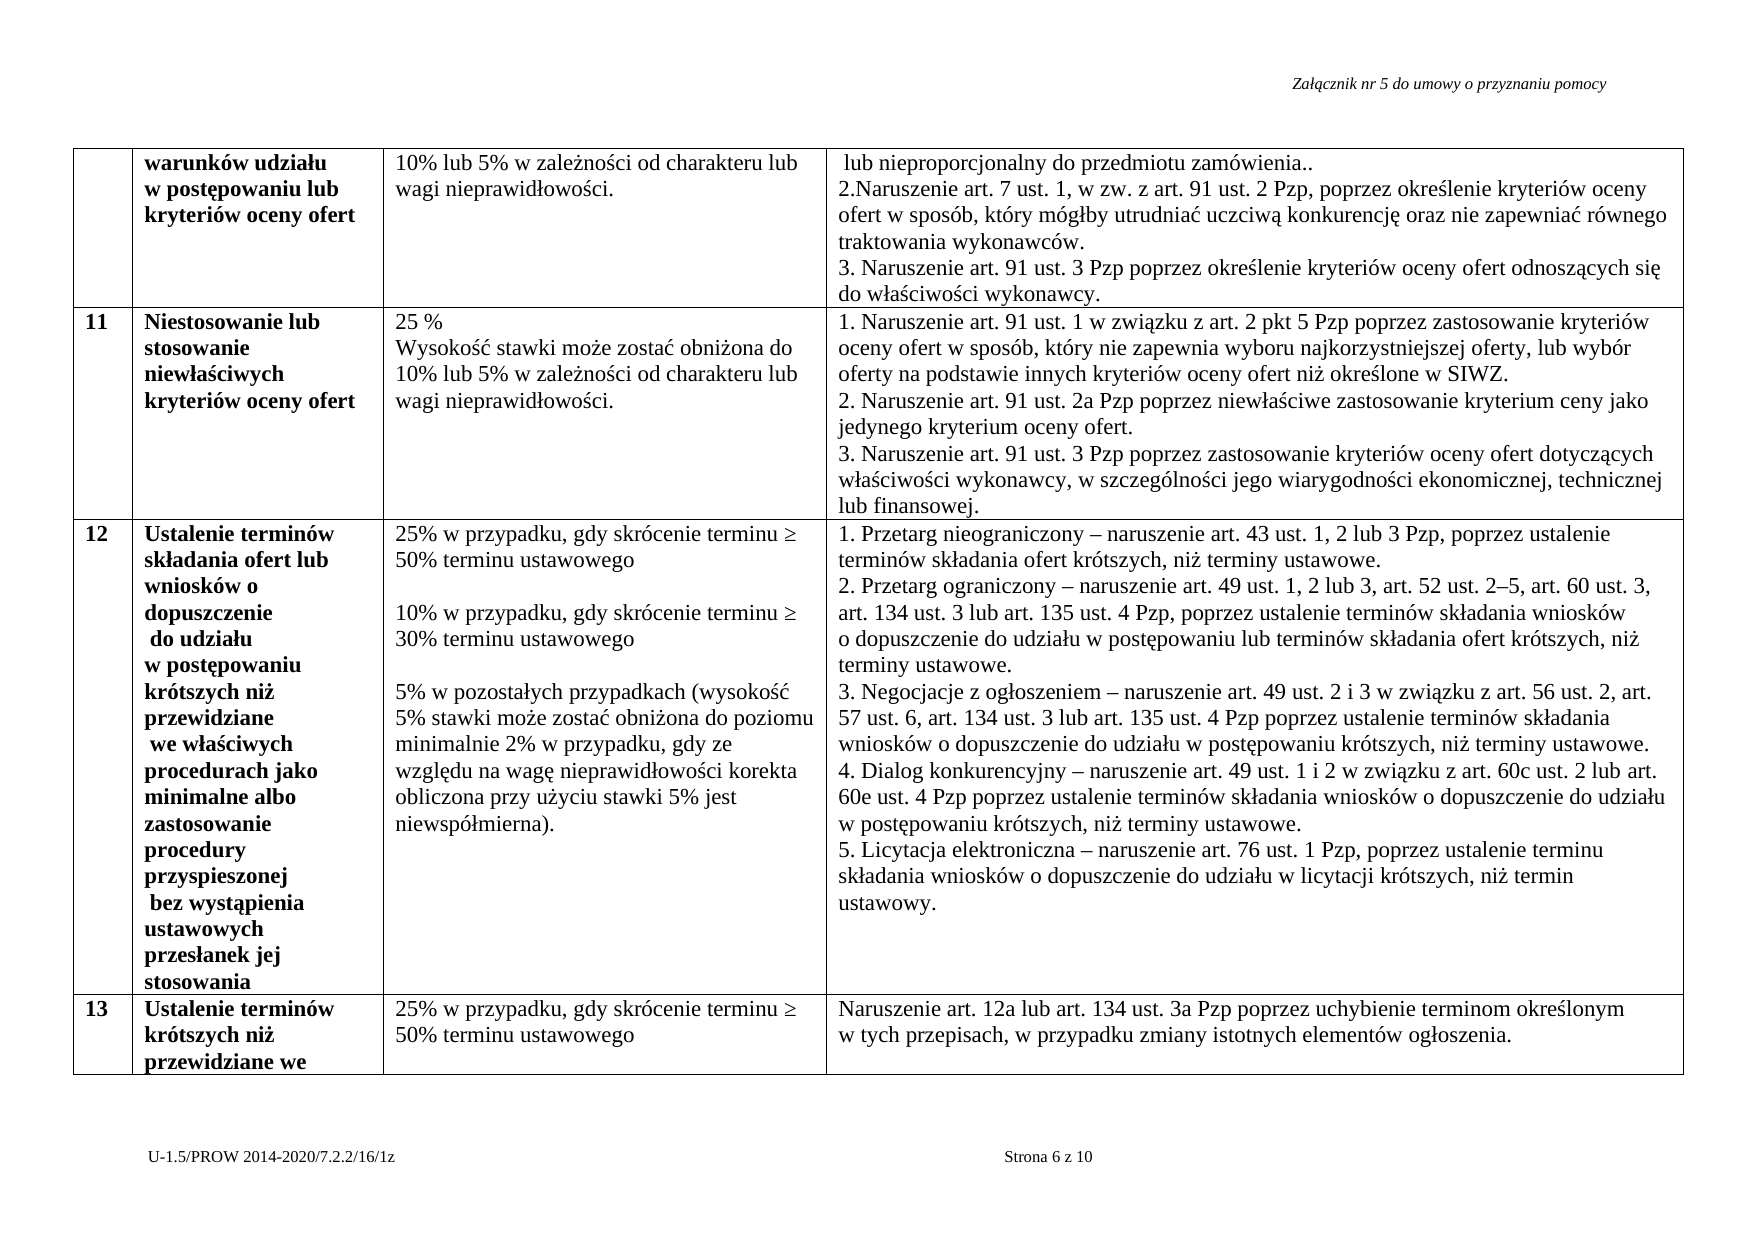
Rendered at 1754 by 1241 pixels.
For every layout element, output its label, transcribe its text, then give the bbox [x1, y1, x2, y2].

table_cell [133, 995, 383, 1074]
table_cell Niestosowanie lub stosowanie niewłaściwych kryteriów oceny ofert [133, 308, 383, 519]
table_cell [133, 149, 383, 307]
table_cell 13 [74, 995, 132, 1074]
table_cell 12 [74, 520, 132, 994]
table_cell 11 [74, 308, 132, 519]
table_cell 1. Naruszenie art. 91 ust. 1 w związku z art. 2 pkt 5 Pzp poprzez zastosowanie kryteriów oceny ofert w sposób, który nie zapewnia wyboru najkorzystniejszej oferty, lub wybór oferty na podstawie innych kryteriów oceny ofert niż określone w SIWZ. 2. Naruszenie art. 91 ust. 2a Pzp poprzez niewłaściwe zastosowanie kryterium ceny jako jedynego kryterium oceny ofert. 3. Naruszenie art. 91 ust. 3 Pzp poprzez zastosowanie kryteriów oceny ofert dotyczących właściwości wykonawcy, w szczególności jego wiarygodności ekonomicznej, technicznej lub finansowej. [827, 308, 1683, 519]
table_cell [827, 149, 1683, 307]
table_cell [384, 149, 826, 307]
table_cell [827, 995, 1683, 1074]
table_cell 25% w przypadku, gdy skrócenie terminu ≥ 50% terminu ustawowego 10% w przypadku, gdy skrócenie terminu ≥ 30% terminu ustawowego 5% w pozostałych przypadkach (wysokość 5% stawki może zostać obniżona do poziomu minimalnie 2% w przypadku, gdy ze względu na wagę nieprawidłowości korekta obliczona przy użyciu stawki 5% jest niewspółmierna). [384, 520, 826, 994]
table_cell Ustalenie terminów składania ofert lub wniosków o dopuszczenie do udziału w postępowaniu krótszych niż przewidziane we właściwych procedurach jako minimalne albo zastosowanie procedury przyspieszonej bez wystąpienia ustawowych przesłanek jej stosowania [133, 520, 383, 994]
table_cell 1. Przetarg nieograniczony – naruszenie art. 43 ust. 1, 2 lub 3 Pzp, poprzez ustalenie terminów składania ofert krótszych, niż terminy ustawowe. 2. Przetarg ograniczony – naruszenie art. 49 ust. 1, 2 lub 3, art. 52 ust. 2–5, art. 60 ust. 3, art. 134 ust. 3 lub art. 135 ust. 4 Pzp, poprzez ustalenie terminów składania wniosków o dopuszczenie do udziału w postępowaniu lub terminów składania ofert krótszych, niż terminy ustawowe. 3. Negocjacje z ogłoszeniem – naruszenie art. 49 ust. 2 i 3 w związku z art. 56 ust. 2, art. 57 ust. 6, art. 134 ust. 3 lub art. 135 ust. 4 Pzp poprzez ustalenie terminów składania wniosków o dopuszczenie do udziału w postępowaniu krótszych, niż terminy ustawowe. 4. Dialog konkurencyjny – naruszenie art. 49 ust. 1 i 2 w związku z art. 60c ust. 2 lub art. 60e ust. 4 Pzp poprzez ustalenie terminów składania wniosków o dopuszczenie do udziału w postępowaniu krótszych, niż terminy ustawowe. 5. Licytacja elektroniczna – naruszenie art. 76 ust. 1 Pzp, poprzez ustalenie terminu składania wniosków o dopuszczenie do udziału w licytacji krótszych, niż termin ustawowy. [827, 520, 1683, 994]
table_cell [384, 995, 826, 1074]
table_cell 10 [74, 149, 132, 307]
table_cell 25 % Wysokość stawki może zostać obniżona do 10% lub 5% w zależności od charakteru lub wagi nieprawidłowości. [384, 308, 826, 519]
